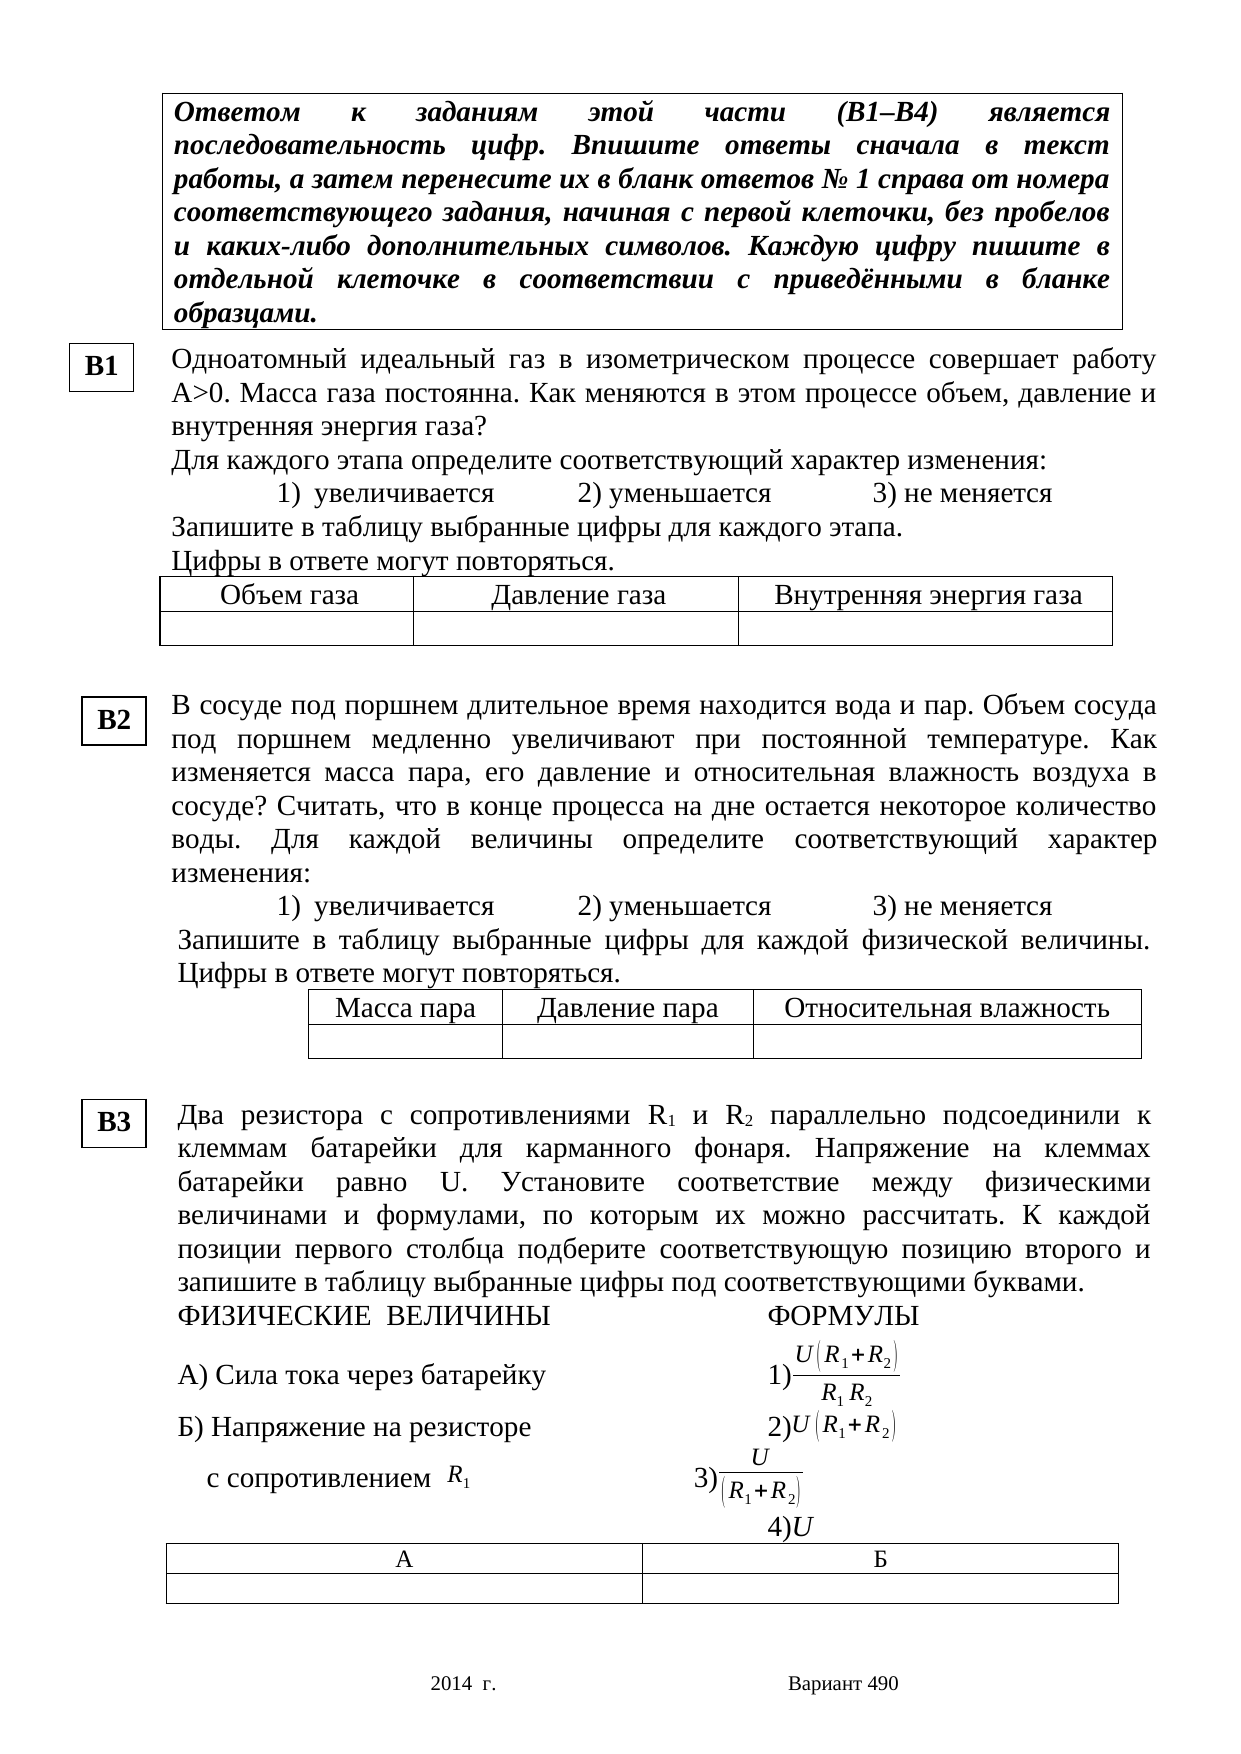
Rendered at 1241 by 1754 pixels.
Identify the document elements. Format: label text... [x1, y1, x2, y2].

table_cell [754, 1025, 1141, 1057]
table_header Относительная влажность [754, 990, 1141, 1024]
text Б) Напряжение на резисторе 2) [177, 1409, 1152, 1443]
text B1 [70, 346, 133, 382]
text с сопротивлением 3) [177, 1443, 1152, 1509]
list увеличивается 2) уменьшается 3) не меняется [171, 476, 1157, 509]
table_cell [414, 612, 738, 645]
text Одноатомный идеальный газ в изометрическом процессе совершает работу A>0. Масса газа постоянна. Как меняются в этом процессе объем, давление и внутренняя энергия газа? [171, 341, 1157, 442]
table_header Масса пара [309, 990, 502, 1024]
table_cell [739, 612, 1112, 645]
text 4)U [177, 1509, 1152, 1543]
table_cell [643, 1574, 1118, 1603]
text А) Сила тока через батарейку 1) [177, 1339, 1152, 1409]
text Запишите в таблицу выбранные цифры для каждого этапа. [171, 509, 1157, 543]
text В сосуде под поршнем длительное время находится вода и пар. Объем сосуда под поршнем медленно увеличивают при постоянной температуре. Как изменяется масса пара, его давление и относительная влажность воздуха в сосуде? Считать, что в конце процесса на дне остается некоторое количество воды. Для каждой величины определите соответствующий характер изменения: [171, 687, 1157, 888]
text Цифры в ответе могут повторяться. [171, 543, 1157, 576]
text Два резистора с сопротивлениями R1 и R2 параллельно подсоединили к клеммам батарейки для карманного фонаря. Напряжение на клеммах батарейки равно U. Установите соответствие между физическими величинами и формулами, по которым их можно рассчитать. К каждой позиции первого столбца подберите соответствующую позицию второго и запишите в таблицу выбранные цифры под соответствующими буквами. [177, 1097, 1152, 1298]
table_cell [161, 612, 413, 645]
table_header Объем газа [161, 577, 413, 611]
list увеличивается 2) уменьшается 3) не меняется [171, 888, 1157, 922]
table_cell [167, 1574, 642, 1603]
text B3 [83, 1102, 145, 1138]
table_cell [309, 1025, 502, 1057]
text Запишите в таблицу выбранные цифры для каждой физической величины. Цифры в ответе могут повторяться. [177, 922, 1152, 989]
table_header Б [643, 1544, 1118, 1573]
table_header Ответом к заданиям этой части (В1–В4) является последовательность цифр. Впишите ответы сначала в текст работы, а затем перенесите их в бланк ответов № 1 справа от номера соответствующего задания, начиная с первой клеточки, без пробелов и каких-либо дополнительных символов. Каждую цифру пишите в отдельной клеточке в соответствии с приведёнными в бланке образцами. [163, 94, 1122, 328]
table_header Внутренняя энергия газа [739, 577, 1112, 611]
text B2 [83, 700, 145, 735]
table_cell [503, 1025, 753, 1057]
text Для каждого этапа определите соответствующий характер изменения: [171, 442, 1157, 476]
table_header А [167, 1544, 642, 1573]
text ФИЗИЧЕСКИЕ ВЕЛИЧИНЫ ФОРМУЛЫ [177, 1298, 1152, 1332]
table_header Давление пара [503, 990, 753, 1024]
table_header Давление газа [414, 577, 738, 611]
